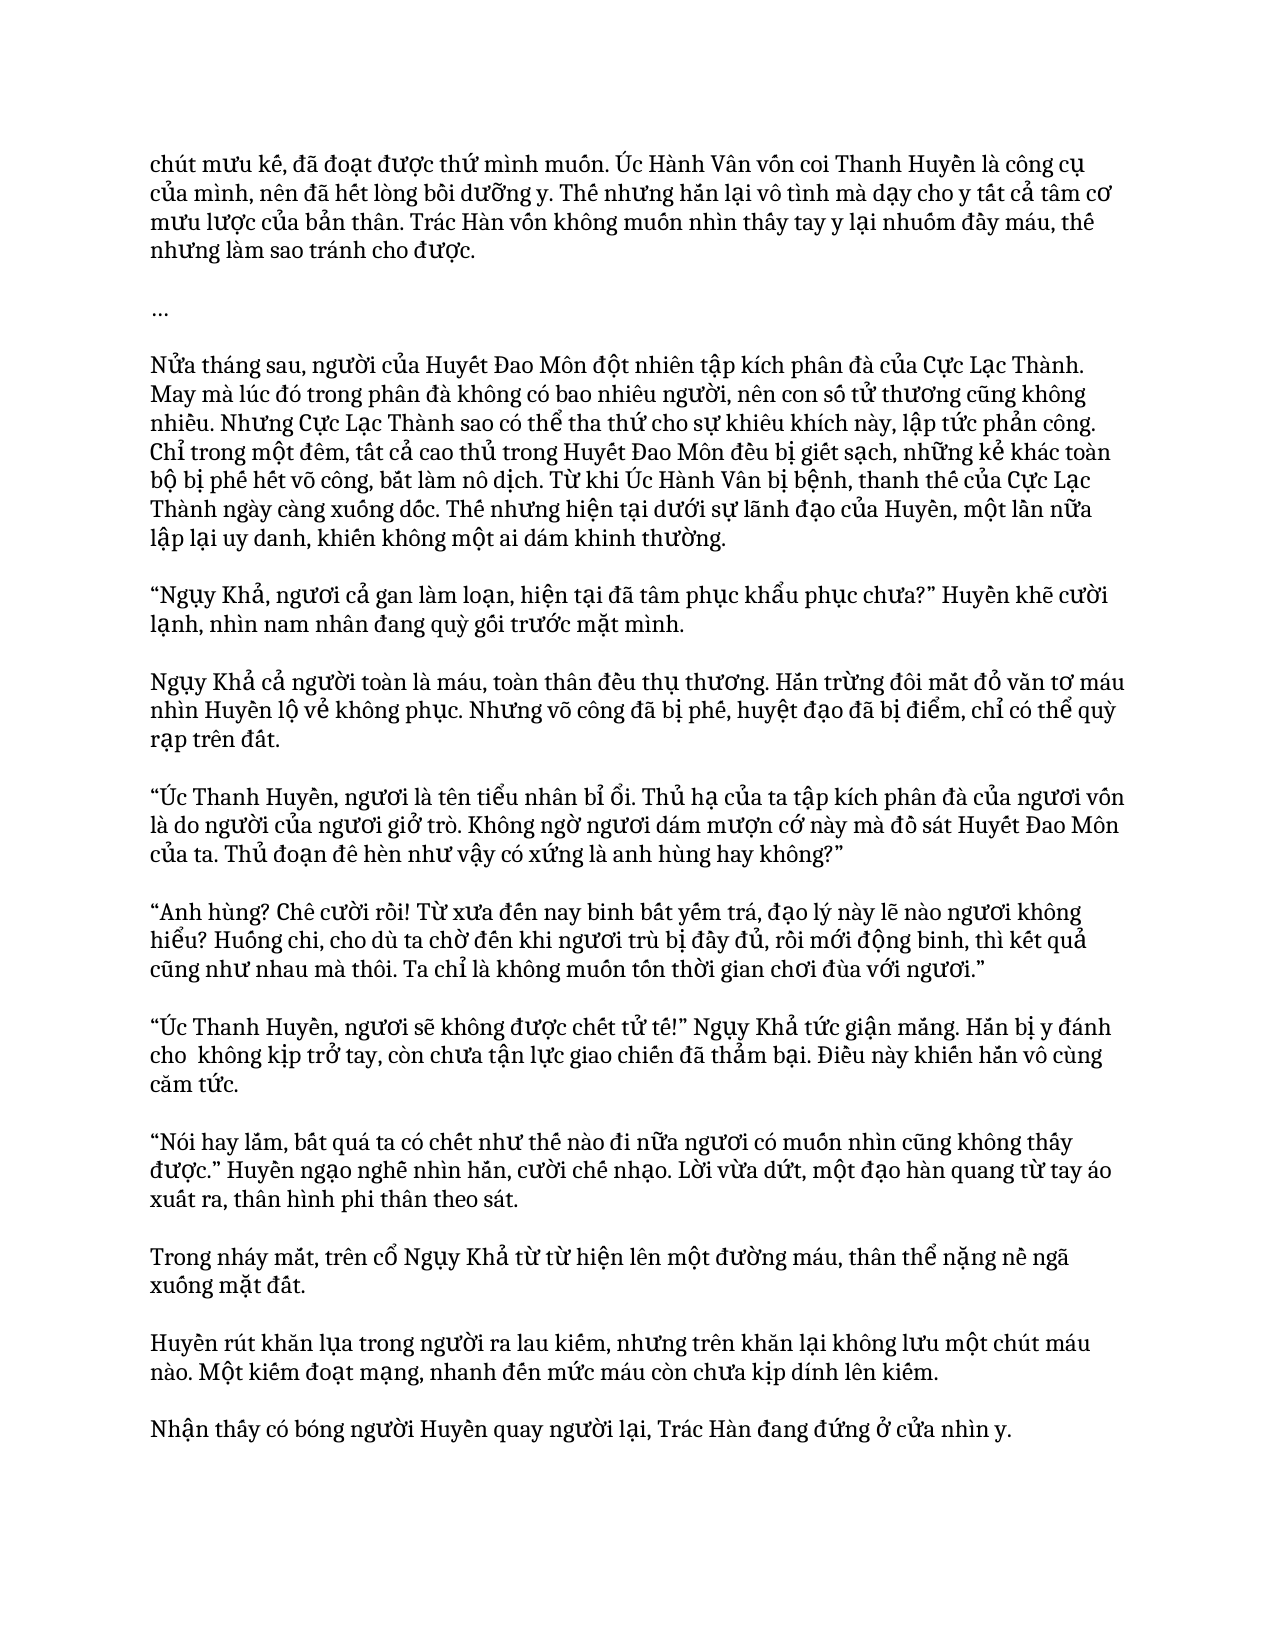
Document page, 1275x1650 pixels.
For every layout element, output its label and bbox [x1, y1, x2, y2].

text [150, 150, 1125, 1472]
